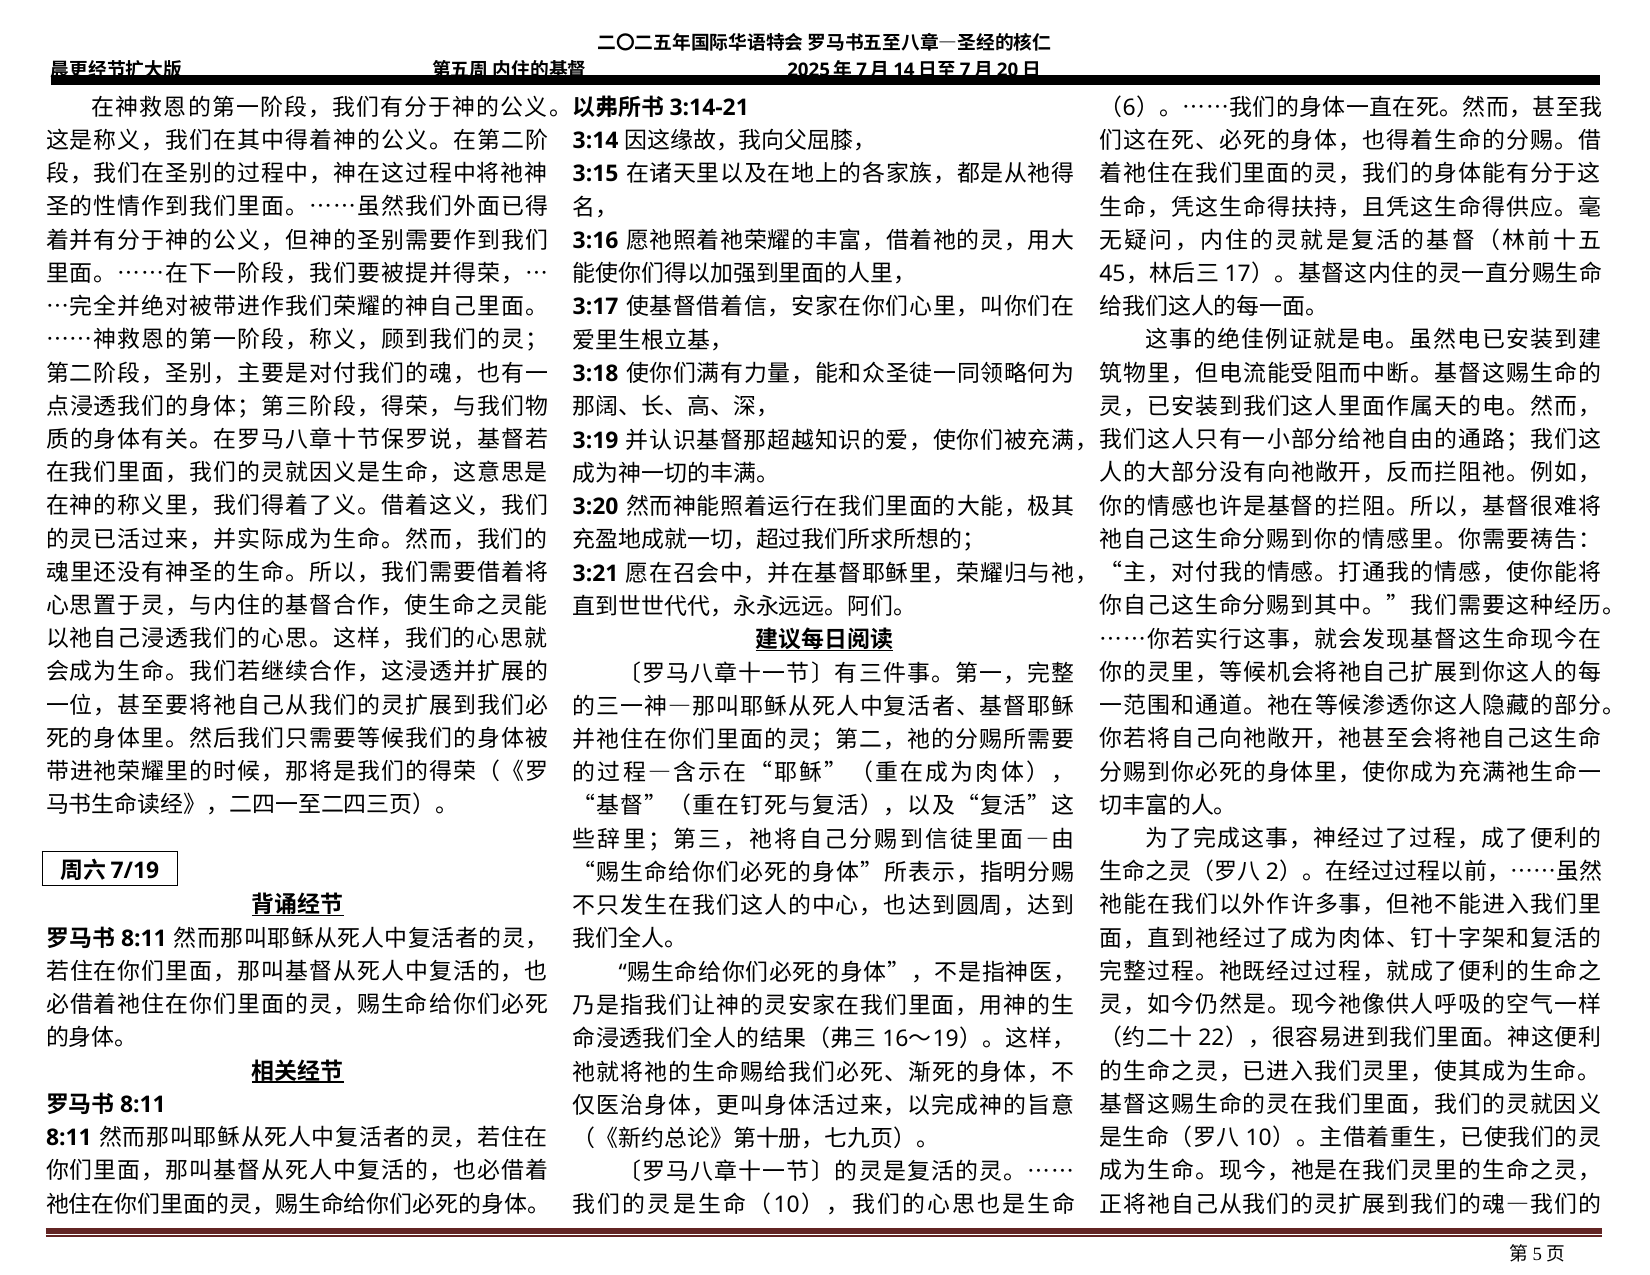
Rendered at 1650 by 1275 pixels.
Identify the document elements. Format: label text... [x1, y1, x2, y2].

text “赐生命给你们必死的身体”，不是指神医，乃是指我们让神的灵安家在我们里面，用神的生命浸透我们全人的结果（弗三16～19）。这样，祂就将祂的生命赐给我们必死、渐死的身体，不仅医治身体，更叫身体活过来，以完成神的旨意（《新约总论》第十册，七九页）。 [572, 953, 1076, 1153]
text 罗马书8:11 然而那叫耶稣从死人中复活者的灵，若住在你们里面，那叫基督从死人中复活的，也必借着祂住在你们里面的灵，赐生命给你们必死的身体。 [46, 919, 549, 1052]
text 〔罗马八章十一节〕的灵是复活的灵。……我们的灵是生命（10），我们的心思也是生命（6）。……我们的身体一直在死。然而，甚至我们这在死、必死的身体，也得着生命的分赐。借着祂住在我们里面的灵，我们的身体能有分于这生命，凭这生命得扶持，且凭这生命得供应。毫无疑问，内住的灵就是复活的基督（林前十五45，林后三17）。基督这内住的灵一直分赐生命给我们这人的每一面。 [1099, 88, 1602, 321]
text 罗马书 8:11 [46, 1086, 549, 1119]
text 〔罗马八章十一节〕的灵是复活的灵。……我们的灵是生命（10），我们的心思也是生命（6）。……我们的身体一直在死。然而，甚至我们这在死、必死的身体，也得着生命的分赐。借着祂住在我们里面的灵，我们的身体能有分于这生命，凭这生命得扶持，且凭这生命得供应。毫无疑问，内住的灵就是复活的基督（林前十五45，林后三17）。基督这内住的灵一直分赐生命给我们这人的每一面。 [572, 1153, 1076, 1219]
text 3:17 使基督借着信，安家在你们心里，叫你们在爱里生根立基， [572, 288, 1076, 355]
text 3:21 愿在召会中，并在基督耶稣里，荣耀归与祂，直到世世代代，永永远远。阿们。 [572, 554, 1076, 621]
text 8:11 然而那叫耶稣从死人中复活者的灵，若住在你们里面，那叫基督从死人中复活的，也必借着祂住在你们里面的灵，赐生命给你们必死的身体。 [46, 1119, 549, 1219]
text 3:18 使你们满有力量，能和众圣徒一同领略何为那阔、长、高、深， [572, 355, 1076, 421]
text 3:15 在诸天里以及在地上的各家族，都是从祂得名， [572, 155, 1076, 222]
text 相关经节 [46, 1052, 549, 1086]
text 这事的绝佳例证就是电。虽然电已安装到建筑物里，但电流能受阻而中断。基督这赐生命的灵，已安装到我们这人里面作属天的电。然而，我们这人只有一小部分给祂自由的通路；我们这人的大部分没有向祂敞开，反而拦阻祂。例如，你的情感也许是基督的拦阻。所以，基督很难将祂自己这生命分赐到你的情感里。你需要祷告：“主，对付我的情感。打通我的情感，使你能将你自己这生命分赐到其中。”我们需要这种经历。……你若实行这事，就会发现基督这生命现今在你的灵里，等候机会将祂自己扩展到你这人的每一范围和通道。祂在等候渗透你这人隐藏的部分。你若将自己向祂敞开，祂甚至会将祂自己这生命分赐到你必死的身体里，使你成为充满祂生命一切丰富的人。 [1099, 321, 1602, 820]
text 3:16 愿祂照着祂荣耀的丰富，借着祂的灵，用大能使你们得以加强到里面的人里， [572, 222, 1076, 288]
table_header 周六7/19 [43, 852, 177, 885]
text 3:14 因这缘故，我向父屈膝， [572, 122, 1076, 155]
text 背诵经节 [46, 886, 549, 919]
text 3:19 并认识基督那超越知识的爱，使你们被充满，成为神一切的丰满。 [572, 421, 1076, 488]
text 以弗所书 3:14-21 [572, 88, 1076, 122]
text 在神救恩的第一阶段，我们有分于神的公义。这是称义，我们在其中得着神的公义。在第二阶段，我们在圣别的过程中，神在这过程中将祂神圣的性情作到我们里面。……虽然我们外面已得着并有分于神的公义，但神的圣别需要作到我们里面。……在下一阶段，我们要被提并得荣，……完全并绝对被带进作我们荣耀的神自己里面。……神救恩的第一阶段，称义，顾到我们的灵；第二阶段，圣别，主要是对付我们的魂，也有一点浸透我们的身体；第三阶段，得荣，与我们物质的身体有关。在罗马八章十节保罗说，基督若在我们里面，我们的灵就因义是生命，这意思是在神的称义里，我们得着了义。借着这义，我们的灵已活过来，并实际成为生命。然而，我们的魂里还没有神圣的生命。所以，我们需要借着将心思置于灵，与内住的基督合作，使生命之灵能以祂自己浸透我们的心思。这样，我们的心思就会成为生命。我们若继续合作，这浸透并扩展的一位，甚至要将祂自己从我们的灵扩展到我们必死的身体里。然后我们只需要等候我们的身体被带进祂荣耀里的时候，那将是我们的得荣（《罗马书生命读经》，二四一至二四三页）。 [46, 88, 549, 819]
text 〔罗马八章十一节〕有三件事。第一，完整的三一神—那叫耶稣从死人中复活者、基督耶稣并祂住在你们里面的灵；第二，祂的分赐所需要的过程—含示在“耶稣”（重在成为肉体），“基督”（重在钉死与复活），以及“复活”这些辞里；第三，祂将自己分赐到信徒里面—由“赐生命给你们必死的身体”所表示，指明分赐不只发生在我们这人的中心，也达到圆周，达到我们全人。 [572, 654, 1076, 953]
text 3:20 然而神能照着运行在我们里面的大能，极其充盈地成就一切，超过我们所求所想的； [572, 488, 1076, 554]
text 建议每日阅读 [572, 621, 1076, 654]
